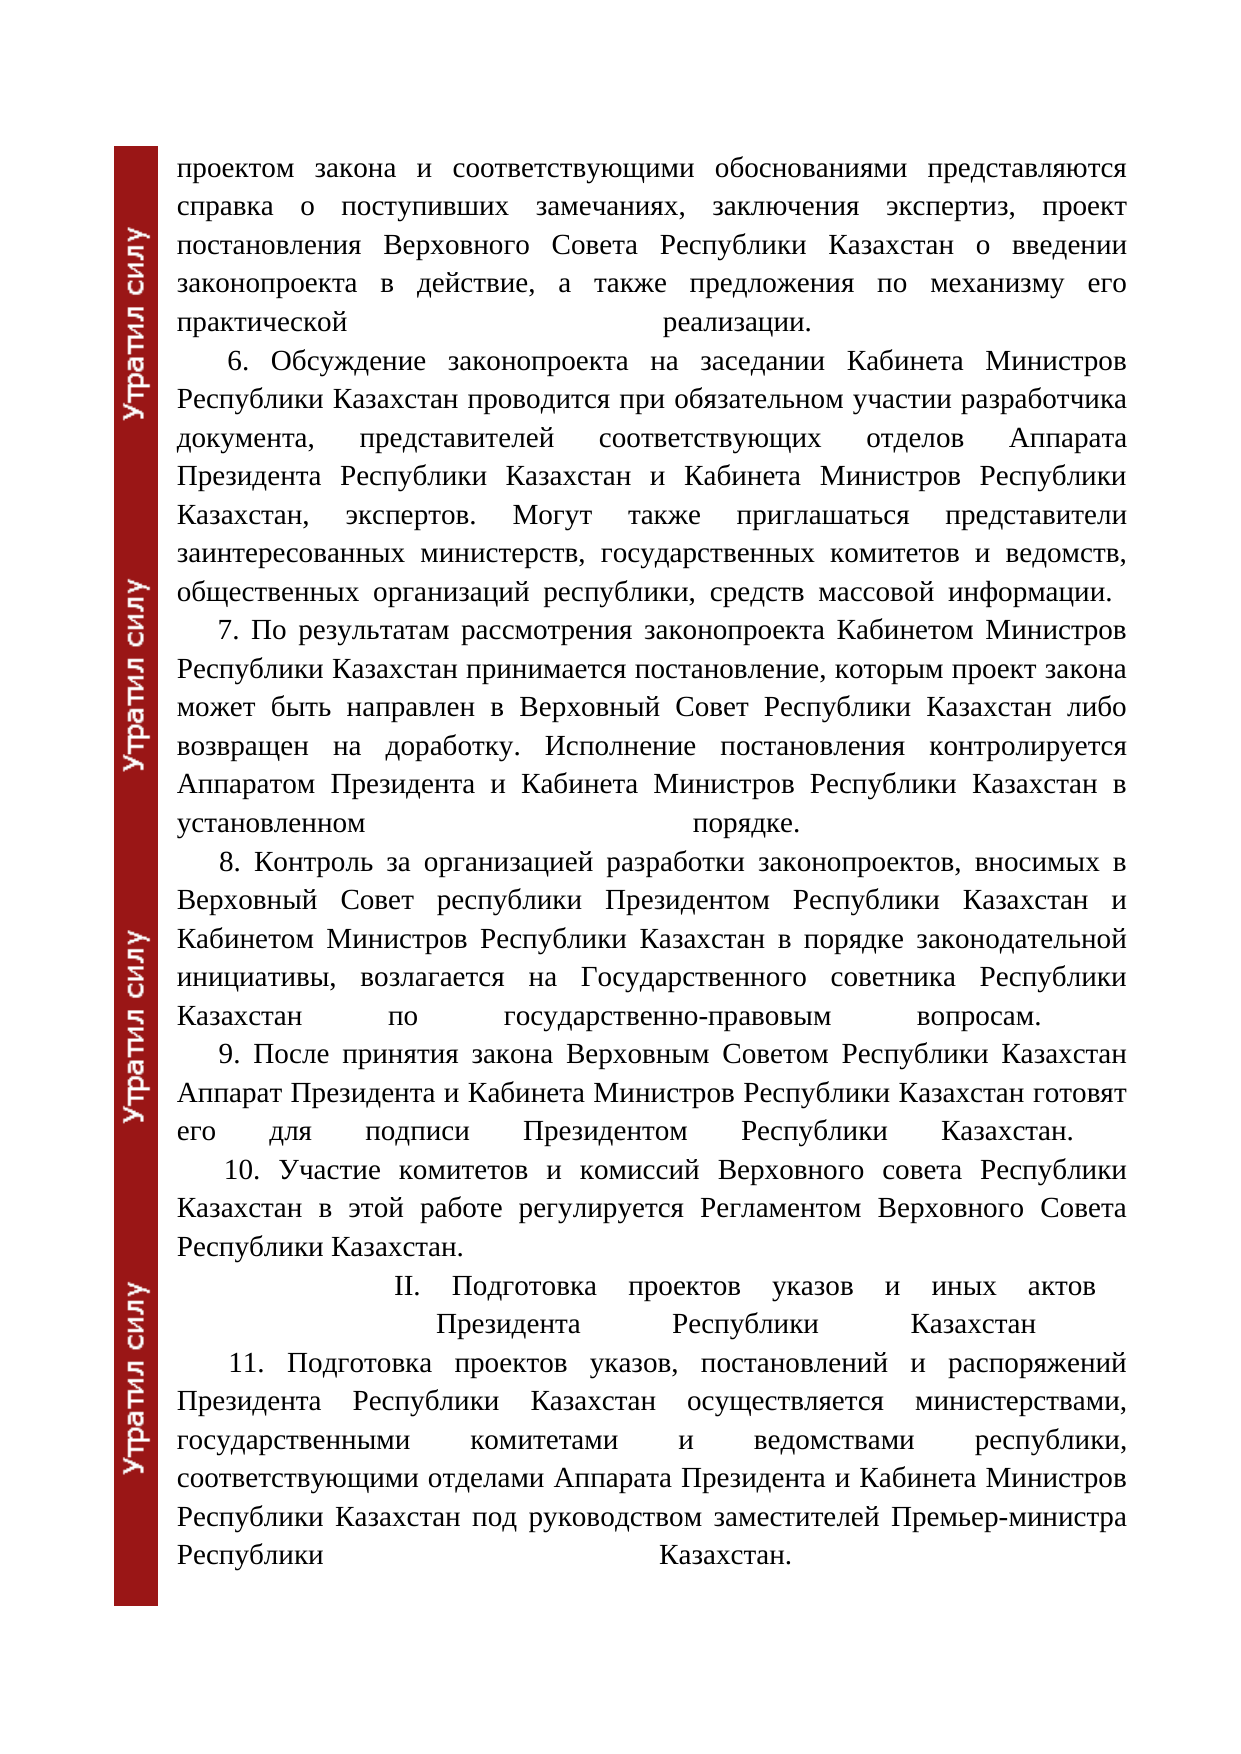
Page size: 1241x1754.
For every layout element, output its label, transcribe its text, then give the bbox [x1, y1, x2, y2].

picture [114, 1263, 158, 1268]
picture [114, 1571, 158, 1606]
picture [114, 146, 158, 150]
